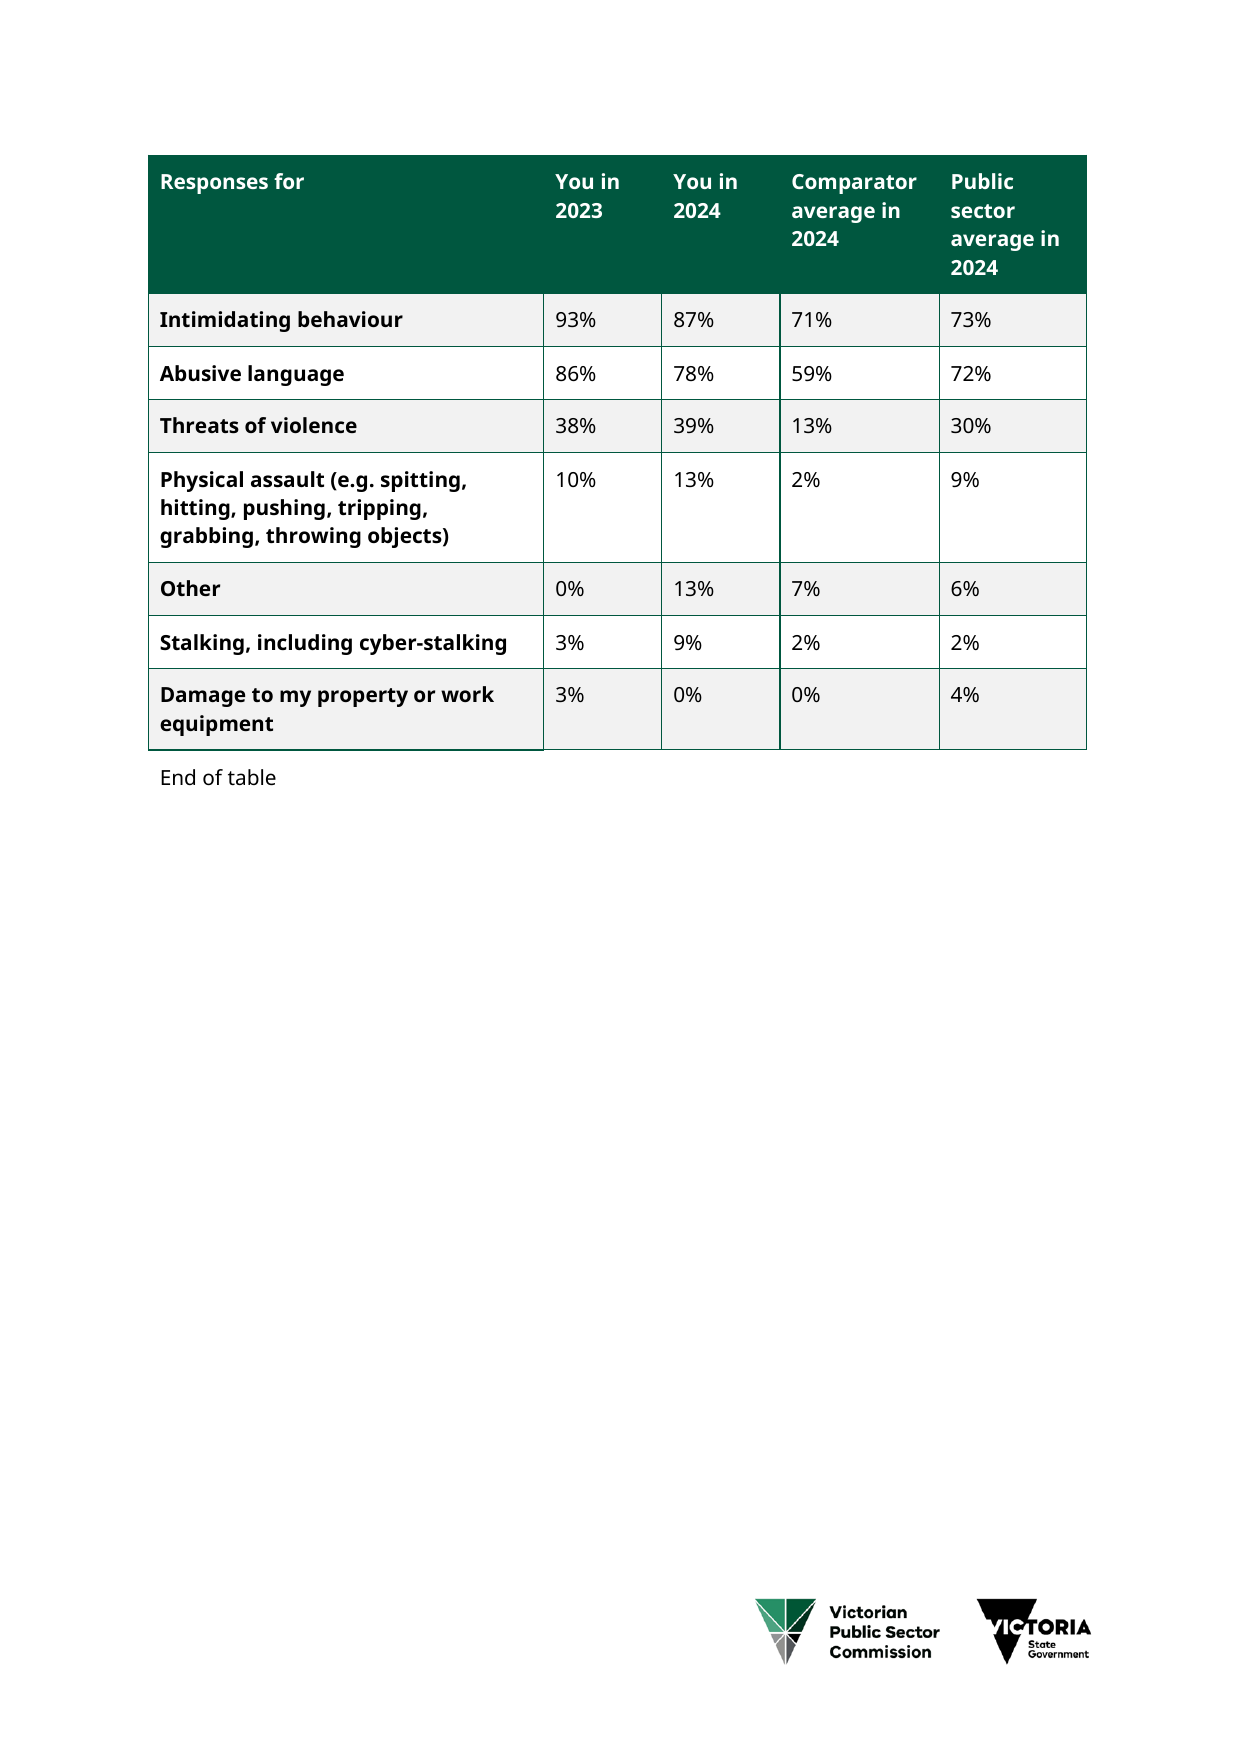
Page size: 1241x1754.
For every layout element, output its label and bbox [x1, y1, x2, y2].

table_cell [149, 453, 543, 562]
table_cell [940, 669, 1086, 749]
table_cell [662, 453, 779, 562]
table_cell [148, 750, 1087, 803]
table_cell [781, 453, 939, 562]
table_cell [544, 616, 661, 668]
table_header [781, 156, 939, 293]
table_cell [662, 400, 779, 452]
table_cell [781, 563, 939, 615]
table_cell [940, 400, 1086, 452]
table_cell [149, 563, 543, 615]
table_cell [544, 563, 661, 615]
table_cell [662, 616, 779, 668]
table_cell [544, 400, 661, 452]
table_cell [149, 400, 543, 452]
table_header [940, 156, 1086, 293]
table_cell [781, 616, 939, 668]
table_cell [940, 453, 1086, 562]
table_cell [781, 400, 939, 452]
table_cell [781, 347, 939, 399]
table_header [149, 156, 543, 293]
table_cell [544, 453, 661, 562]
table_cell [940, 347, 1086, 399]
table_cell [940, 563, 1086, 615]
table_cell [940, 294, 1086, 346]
picture [754, 1598, 1093, 1666]
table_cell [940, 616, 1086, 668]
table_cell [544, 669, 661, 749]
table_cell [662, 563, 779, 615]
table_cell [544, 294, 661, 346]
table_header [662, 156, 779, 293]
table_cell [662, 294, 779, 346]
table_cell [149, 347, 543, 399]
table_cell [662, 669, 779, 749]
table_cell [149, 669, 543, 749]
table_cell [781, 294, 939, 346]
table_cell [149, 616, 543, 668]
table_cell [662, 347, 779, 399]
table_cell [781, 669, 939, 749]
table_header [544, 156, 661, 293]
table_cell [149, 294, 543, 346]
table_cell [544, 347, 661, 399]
